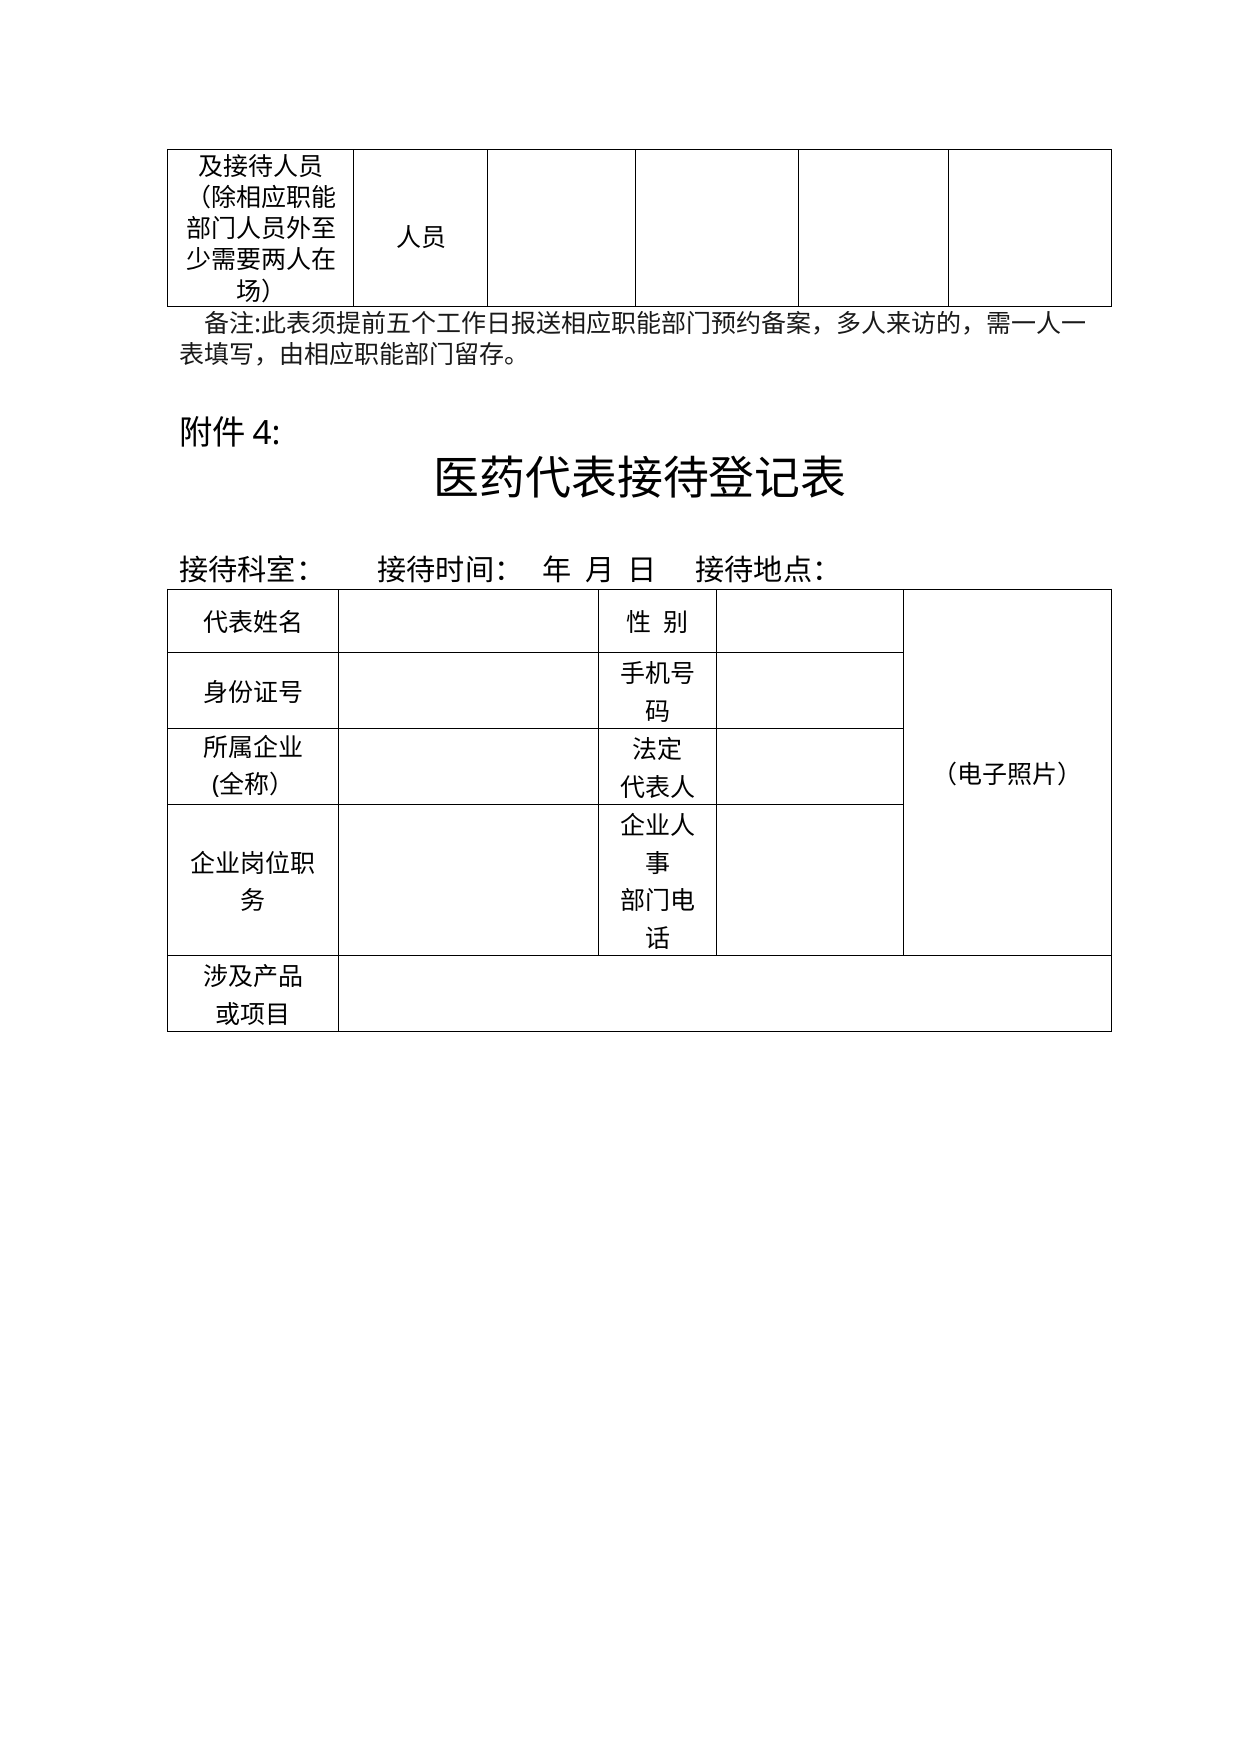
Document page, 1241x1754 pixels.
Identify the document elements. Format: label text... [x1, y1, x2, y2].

text 医药代表接待登记表 [179, 453, 1101, 505]
table_cell [339, 805, 598, 955]
list 备注:此表须提前五个工作日报送相应职能部门预约备案，多人来访的，需一人一表填写，由相应职能部门留存。 [179, 307, 1101, 370]
table_header 代表姓名 [168, 590, 338, 652]
table_header （电子照片） [904, 590, 1111, 955]
table_header [339, 590, 598, 652]
table_cell 法定 代表人 [599, 729, 716, 804]
table_cell [339, 956, 1111, 1031]
table_cell [636, 150, 798, 306]
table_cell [168, 150, 353, 306]
table_cell 企业岗位职务 [168, 805, 338, 955]
table_header 性 别 [599, 590, 716, 652]
table_cell [717, 729, 903, 804]
table_cell [717, 805, 903, 955]
text 附件4: [179, 411, 1101, 453]
table_cell 涉及产品 或项目 [168, 956, 338, 1031]
table_cell 身份证号 [168, 653, 338, 728]
table_cell [799, 150, 948, 306]
table_cell [717, 653, 903, 728]
table_cell [488, 150, 635, 306]
table_cell [339, 729, 598, 804]
table_cell 所属企业 (全称） [168, 729, 338, 804]
text 接待科室： 接待时间： 年 月 日 接待地点： [179, 547, 1101, 588]
table_cell 人员 [354, 150, 487, 306]
table_cell [339, 653, 598, 728]
table_header [717, 590, 903, 652]
table_cell [949, 150, 1111, 306]
